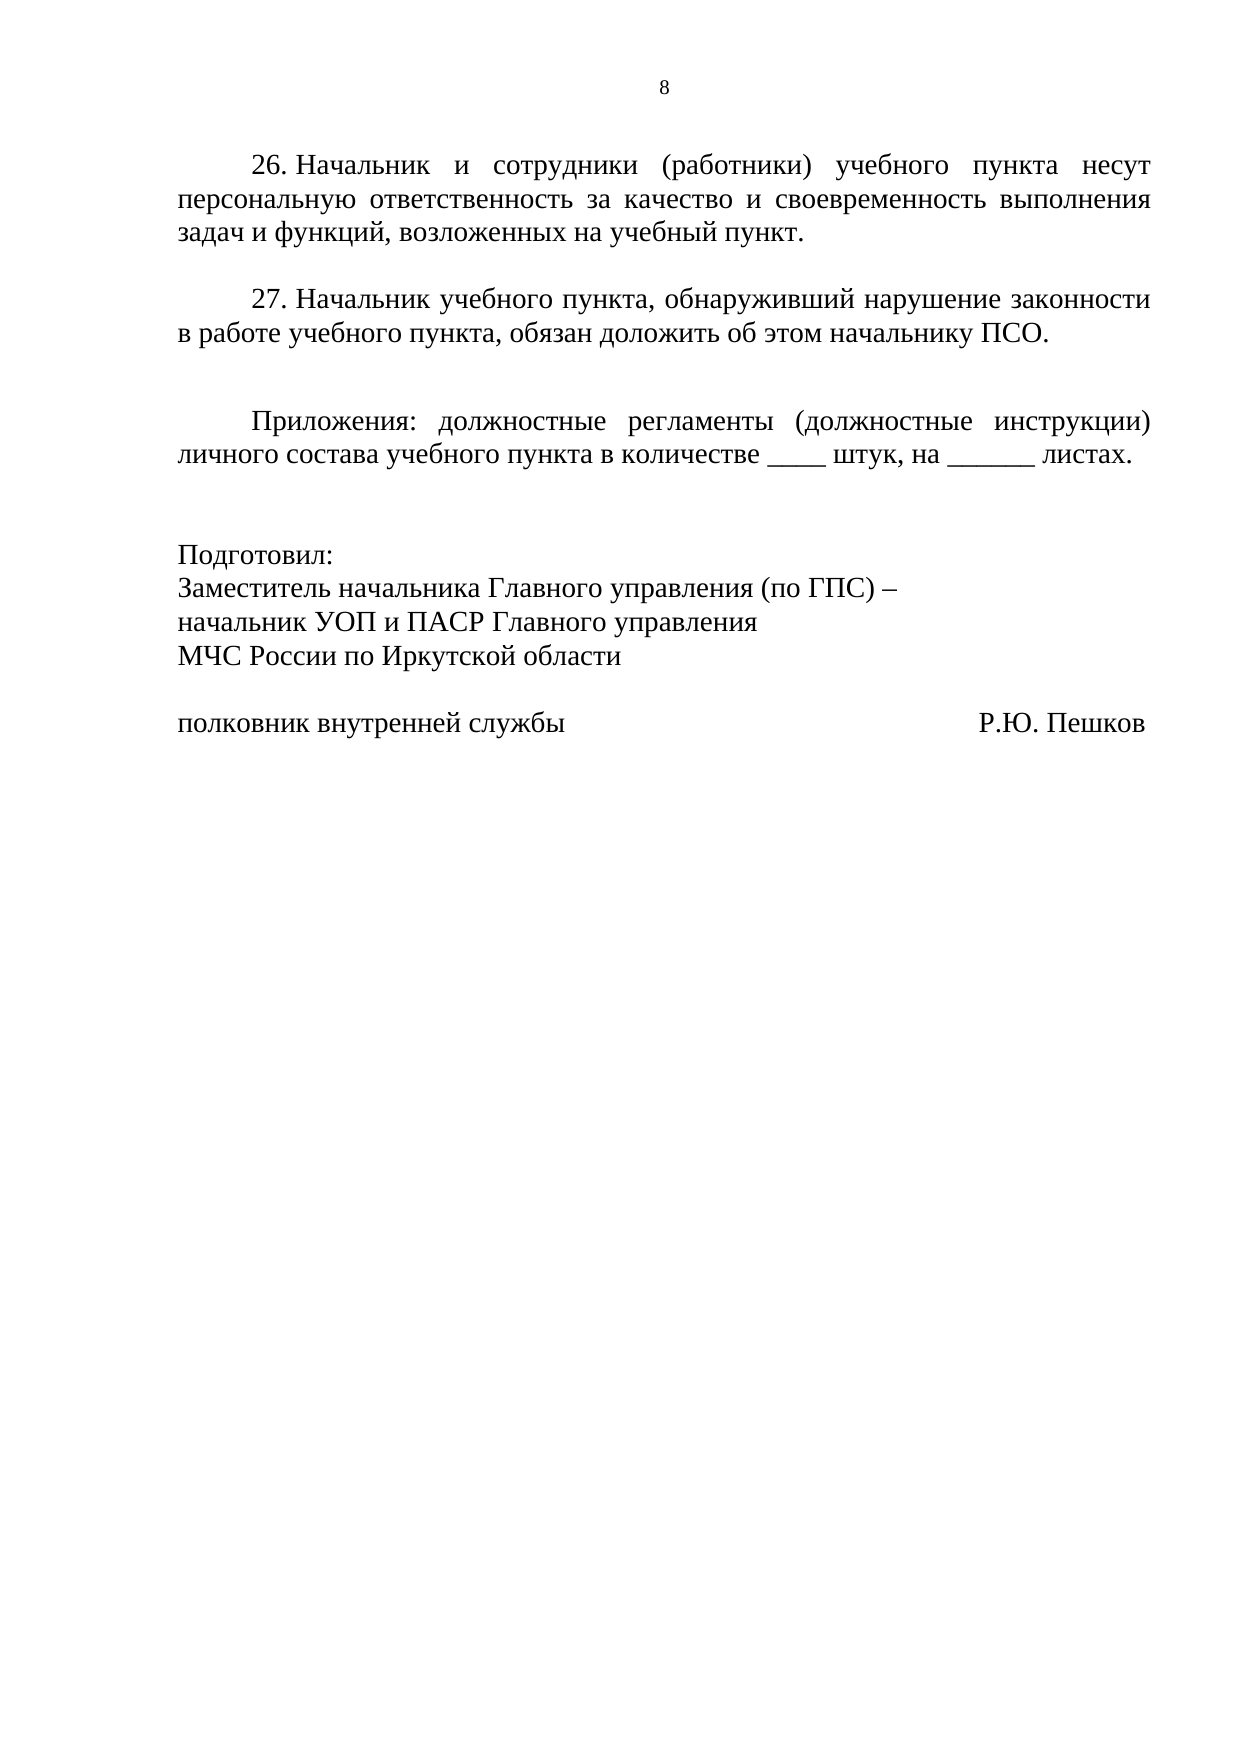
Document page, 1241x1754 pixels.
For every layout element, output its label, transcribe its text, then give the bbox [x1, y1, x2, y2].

list Начальник учебного пункта, обнаруживший нарушение законности в работе учебного пункта, обязан доложить об этом начальнику ПСО. [177, 281, 1152, 348]
text полковник внутренней службы Р.Ю. Пешков [177, 705, 1152, 738]
text МЧС России по Иркутской области [177, 638, 1152, 671]
text начальник УОП и ПАСР Главного управления [177, 604, 1152, 638]
list Начальник и сотрудники (работники) учебного пункта несут персональную ответственность за качество и своевременность выполнения задач и функций, возложенных на учебный пункт. [177, 147, 1152, 248]
text Заместитель начальника Главного управления (по ГПС) – [177, 571, 1152, 604]
text Подготовил: [177, 537, 1152, 571]
text Приложения: должностные регламенты (должностные инструкции) личного состава учебного пункта в количестве ____ штук, на ______ листах. [177, 403, 1152, 470]
